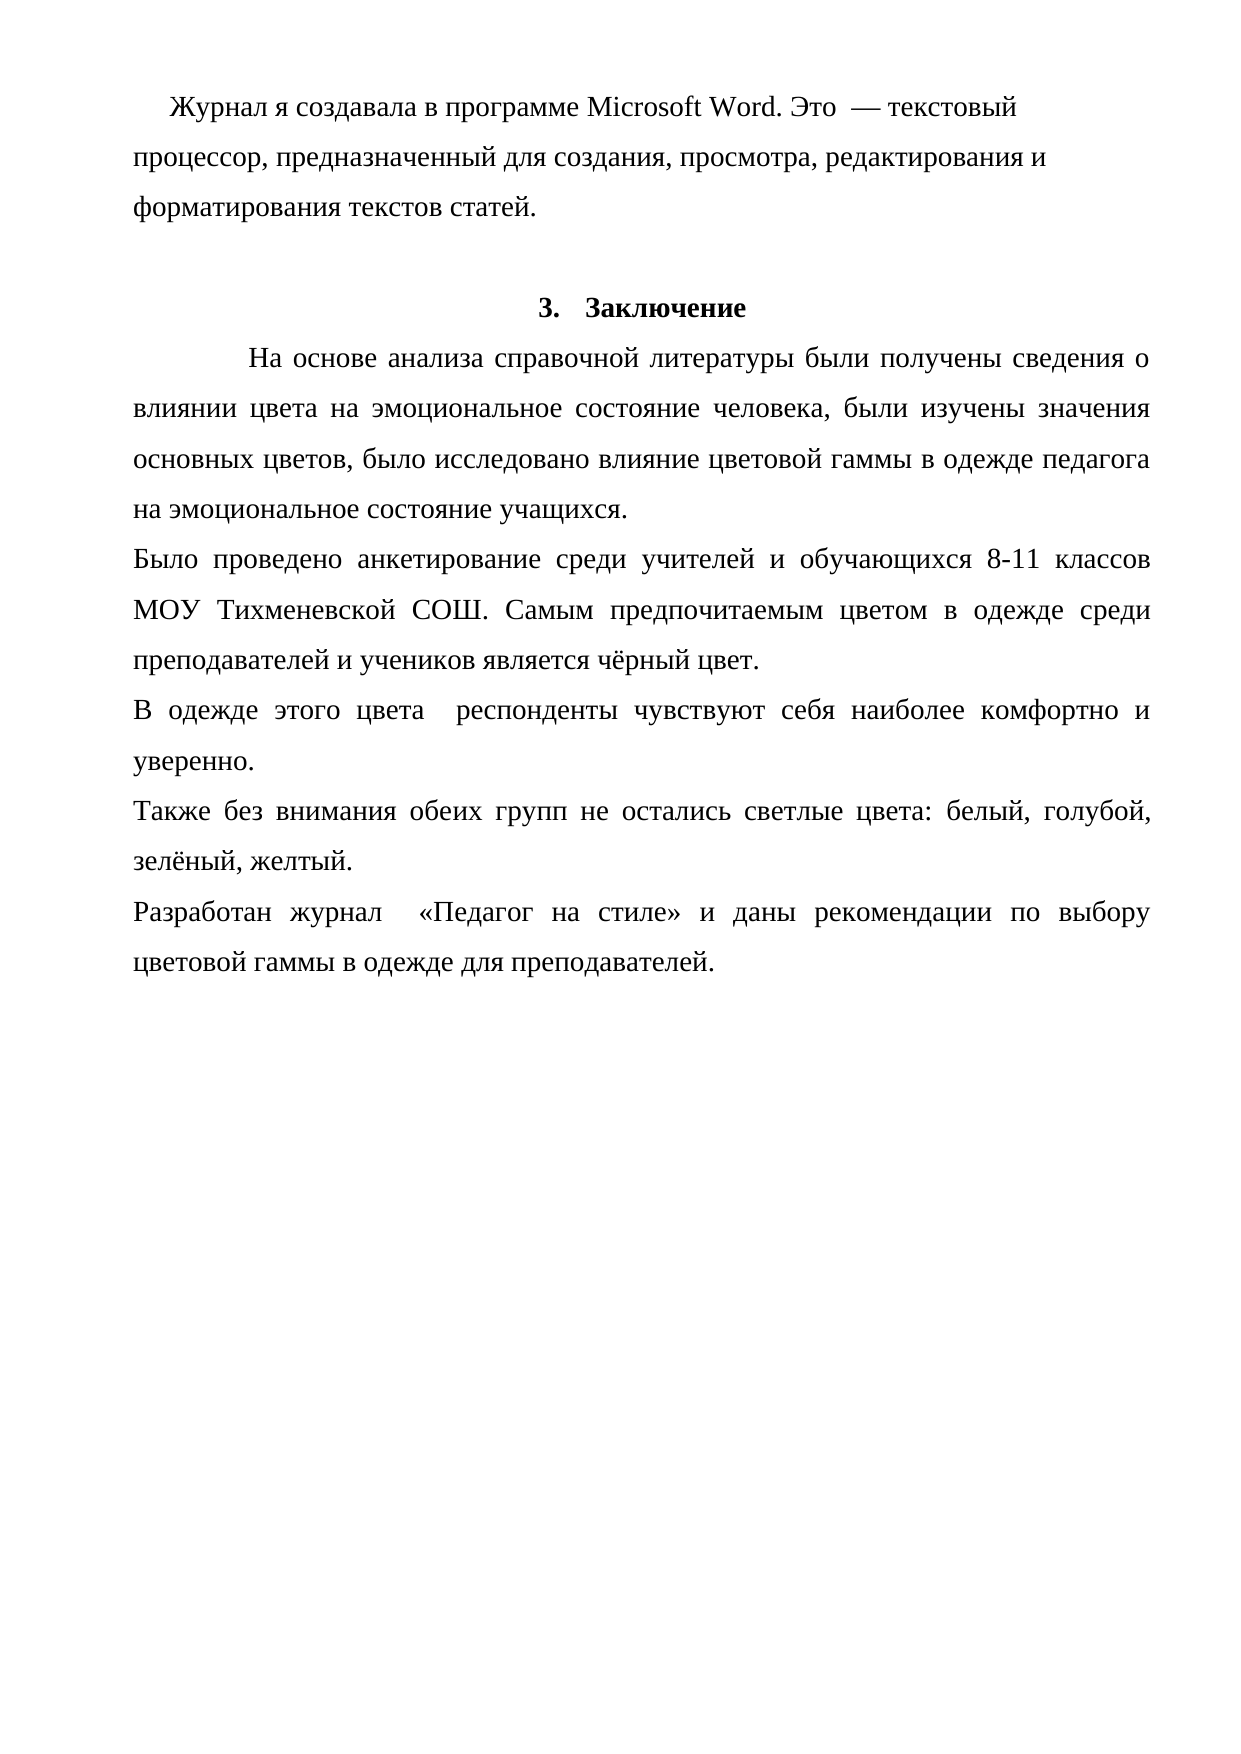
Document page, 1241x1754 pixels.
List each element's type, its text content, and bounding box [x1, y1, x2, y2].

text Журнал я создавала в программе Microsoft Word. Это — текстовый процессор, предназначенный для создания, просмотра, редактирования и форматирования текстов статей. [133, 89, 1152, 223]
text Было проведено анкетирование среди учителей и обучающихся 8-11 классов МОУ Тихменевской СОШ. Самым предпочитаемым цветом в одежде среди преподавателей и учеников является чёрный цвет. [133, 541, 1152, 676]
text Также без внимания обеих групп не остались светлые цвета: белый, голубой, зелёный, желтый. [133, 793, 1152, 877]
list Заключение [133, 290, 1152, 323]
text На основе анализа справочной литературы были получены сведения о влиянии цвета на эмоциональное состояние человека, были изучены значения основных цветов, было исследовано влияние цветовой гаммы в одежде педагога на эмоциональное состояние учащихся. [133, 340, 1152, 525]
text В одежде этого цвета респонденты чувствуют себя наиболее комфортно и уверенно. [133, 692, 1152, 776]
text Разработан журнал «Педагог на стиле» и даны рекомендации по выбору цветовой гаммы в одежде для преподавателей. [133, 894, 1152, 977]
